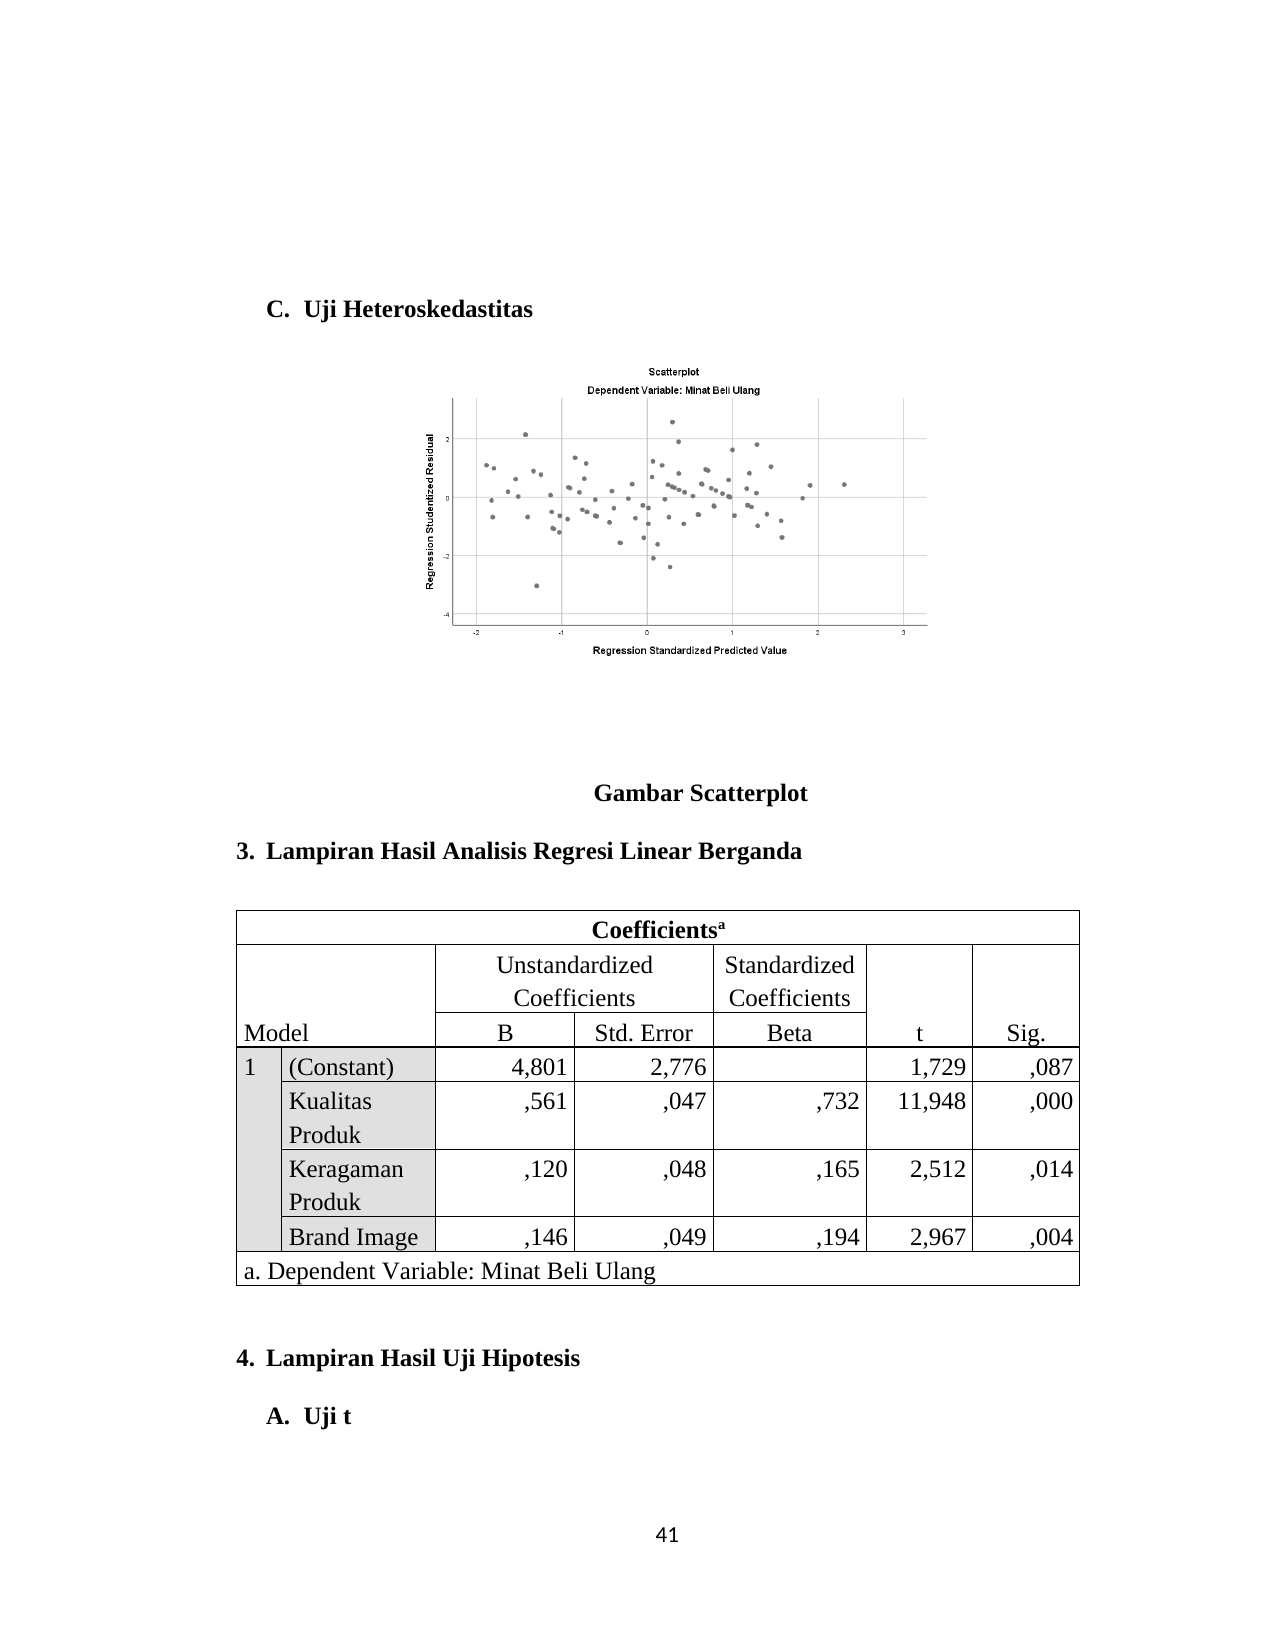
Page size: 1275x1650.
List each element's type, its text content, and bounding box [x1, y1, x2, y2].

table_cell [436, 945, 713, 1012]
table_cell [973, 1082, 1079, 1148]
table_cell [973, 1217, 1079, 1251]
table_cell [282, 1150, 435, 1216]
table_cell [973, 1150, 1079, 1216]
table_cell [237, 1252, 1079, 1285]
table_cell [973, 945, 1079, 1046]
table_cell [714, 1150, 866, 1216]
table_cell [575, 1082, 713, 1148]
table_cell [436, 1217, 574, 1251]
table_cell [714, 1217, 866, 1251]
list Lampiran Hasil Uji Hipotesis [236, 1343, 1098, 1372]
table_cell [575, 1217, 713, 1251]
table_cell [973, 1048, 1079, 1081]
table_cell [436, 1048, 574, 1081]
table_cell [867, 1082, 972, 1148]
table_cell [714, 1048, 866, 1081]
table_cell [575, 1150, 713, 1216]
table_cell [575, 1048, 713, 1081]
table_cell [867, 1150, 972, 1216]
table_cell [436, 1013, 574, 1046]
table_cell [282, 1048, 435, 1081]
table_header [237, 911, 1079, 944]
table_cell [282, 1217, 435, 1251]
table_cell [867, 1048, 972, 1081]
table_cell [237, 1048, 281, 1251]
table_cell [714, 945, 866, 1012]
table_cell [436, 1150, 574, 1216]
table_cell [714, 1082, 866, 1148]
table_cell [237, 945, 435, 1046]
list Gambar Scatterplot [303, 778, 1098, 807]
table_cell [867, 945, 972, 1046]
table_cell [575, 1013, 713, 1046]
list Uji t [266, 1401, 1098, 1430]
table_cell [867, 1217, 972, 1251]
list Uji Heteroskedastitas [266, 294, 1098, 322]
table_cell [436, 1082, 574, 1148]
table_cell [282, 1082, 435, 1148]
picture [414, 358, 933, 664]
list Lampiran Hasil Analisis Regresi Linear Berganda [236, 836, 1098, 864]
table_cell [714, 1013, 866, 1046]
